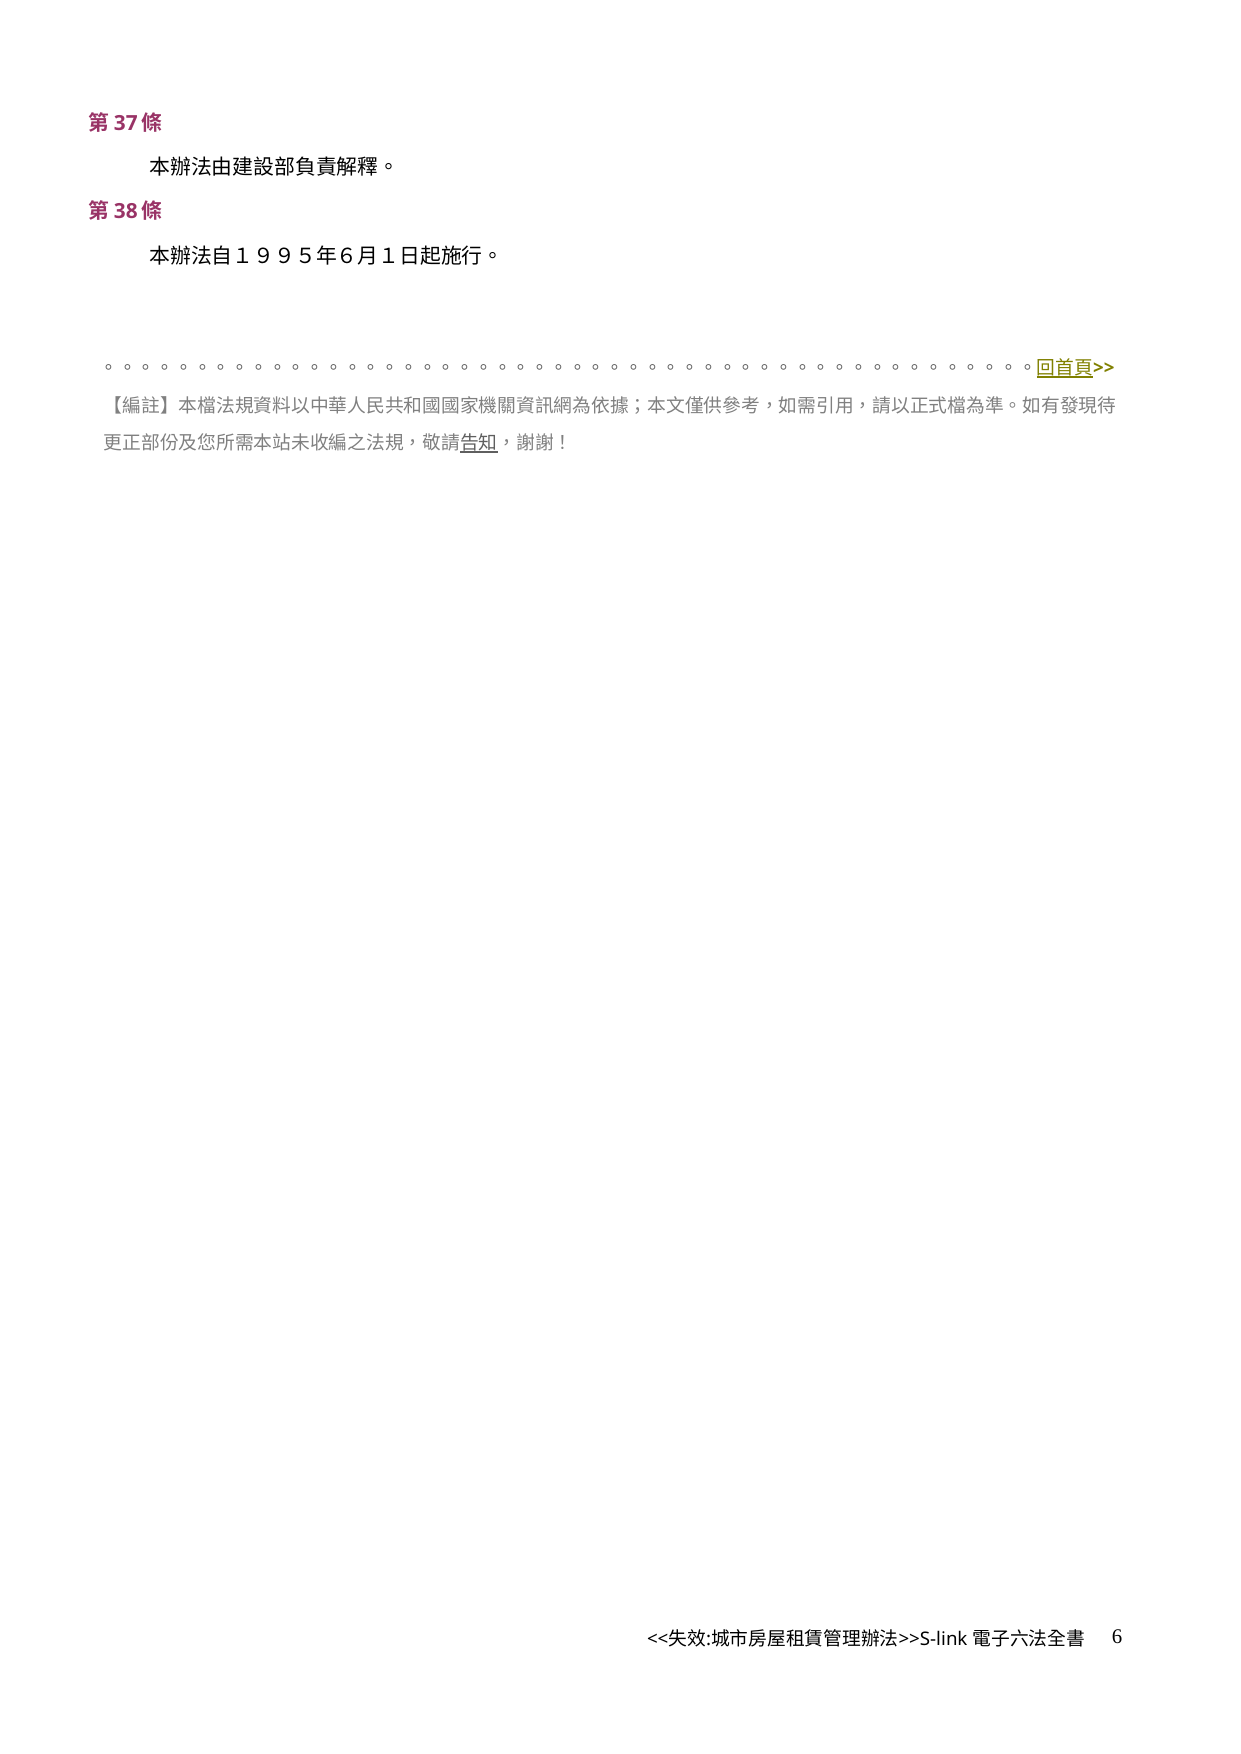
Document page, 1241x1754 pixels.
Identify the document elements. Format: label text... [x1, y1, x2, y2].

text 。。。。。。。。。。。。。。。。。。。。。。。。。。。。。。。。。。。。。。。。。。。。。。。。。。回首頁>> [99, 348, 1122, 385]
subtitle 第37條 [89, 106, 1122, 136]
subtitle 第38條 [89, 195, 1122, 225]
text 【編註】本檔法規資料以中華人民共和國國家機關資訊網為依據；本文僅供參考，如需引用，請以正式檔為準。如有發現待更正部份及您所需本站未收編之法規，敬請告知，謝謝！ [103, 385, 1122, 460]
text 本辦法由建設部負責解釋。 [107, 147, 1122, 184]
text 本辦法自１９９５年６月１日起施行。 [107, 235, 1122, 273]
